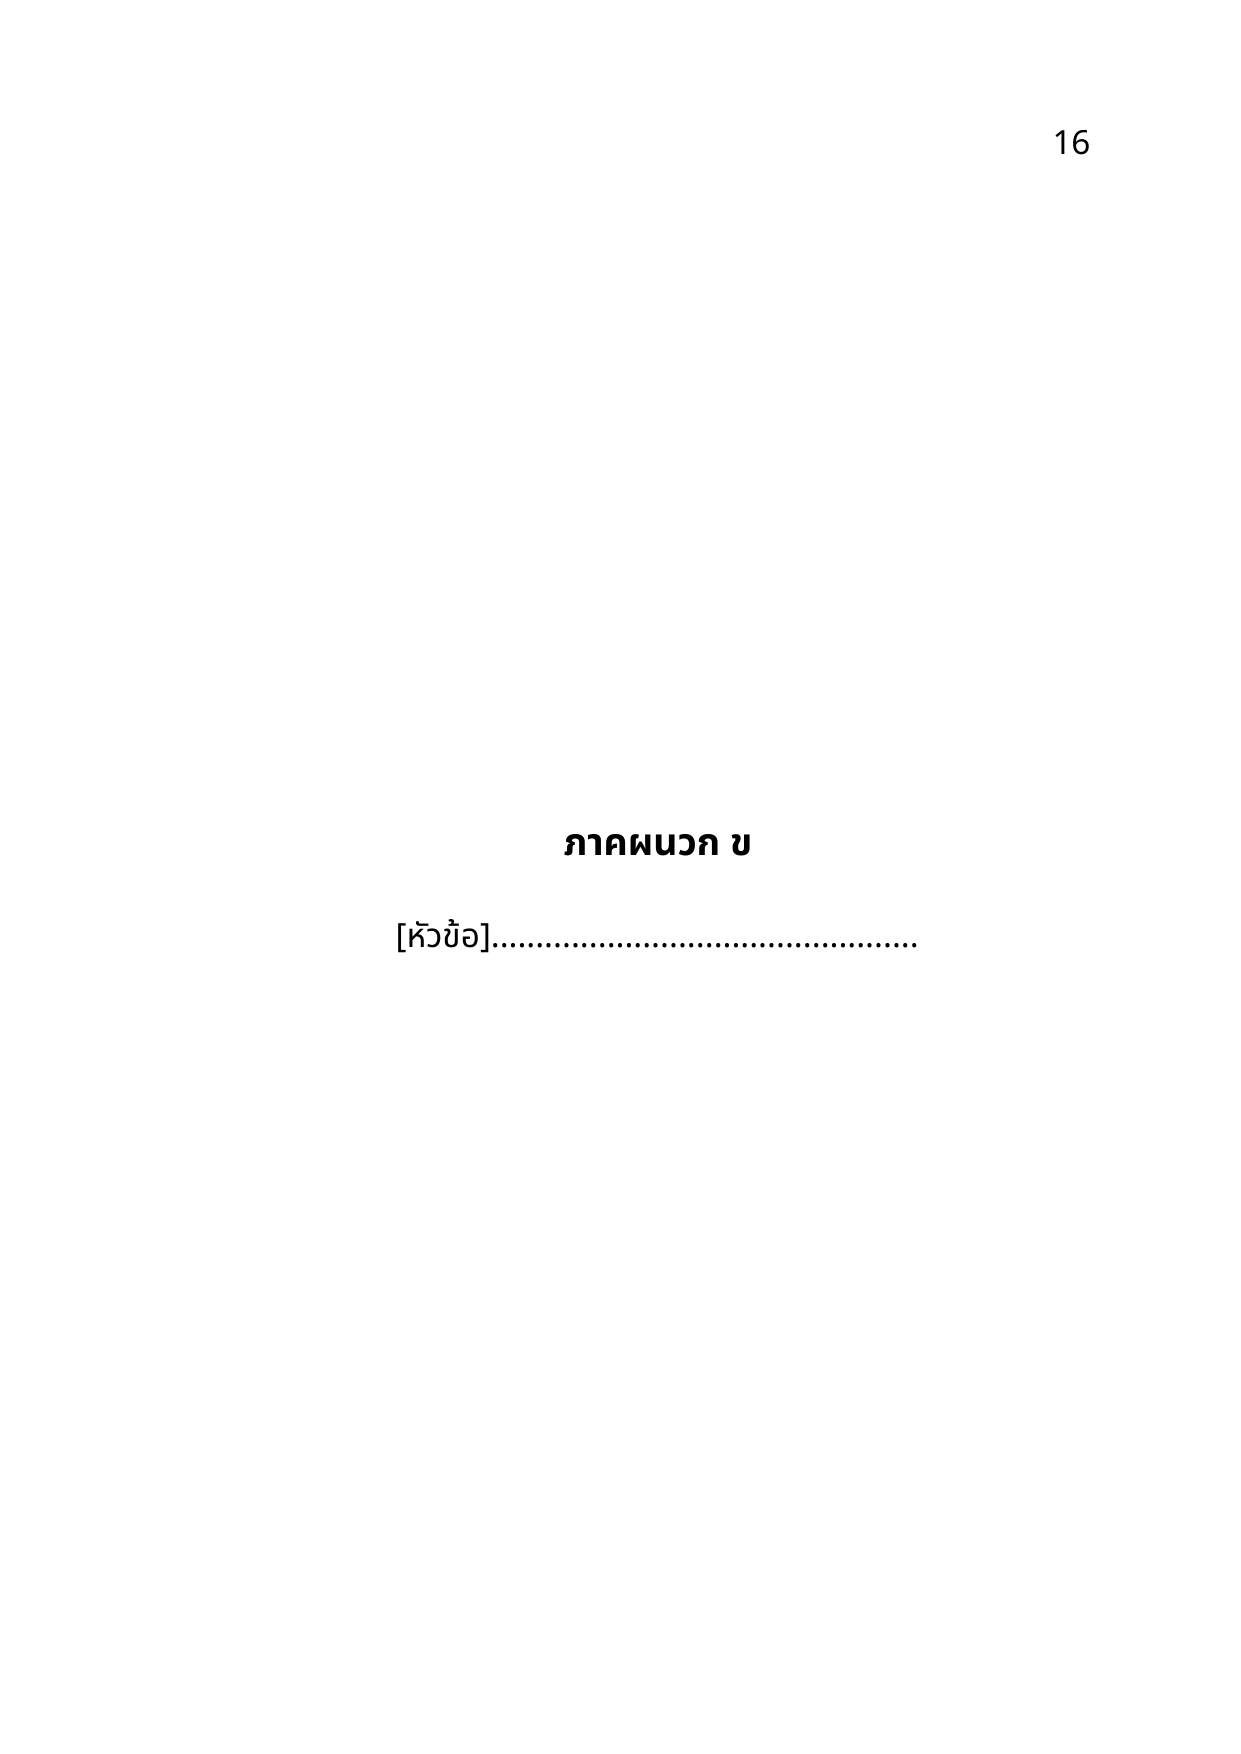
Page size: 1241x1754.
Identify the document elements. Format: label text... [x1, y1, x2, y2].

text [หัวข้อ]................................................ [225, 912, 1090, 962]
text ภาคผนวก ข [225, 815, 1090, 872]
